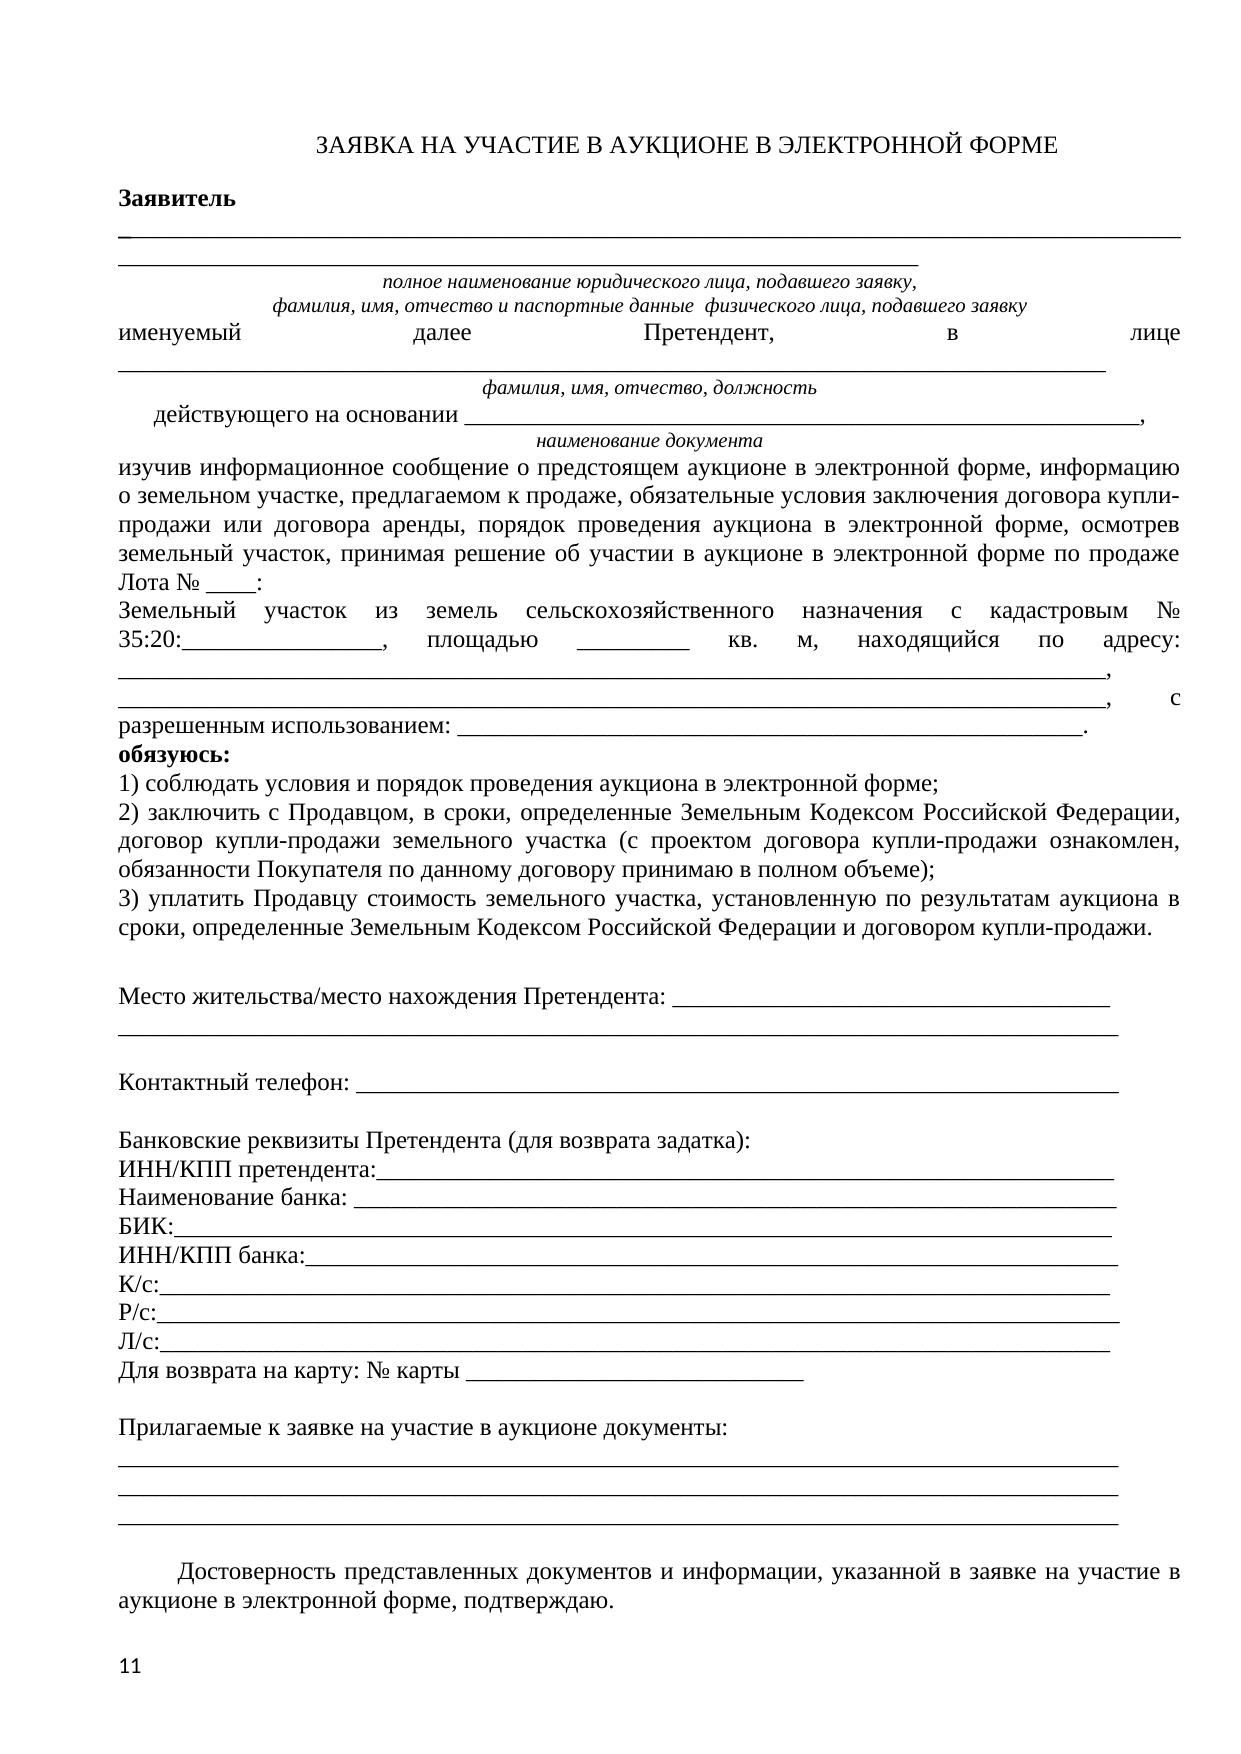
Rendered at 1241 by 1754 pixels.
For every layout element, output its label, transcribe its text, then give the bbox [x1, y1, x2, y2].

text Достоверность представленных документов и информации, указанной в заявке на участие в аукционе в электронной форме, подтверждаю. [118, 1556, 1181, 1614]
text Р/с:_____________________________________________________________________________ [118, 1297, 1181, 1326]
text Контактный телефон: _____________________________________________________________ [118, 1067, 1181, 1096]
text именуемый далее Претендент, в лице _______________________________________________________________________________ [118, 317, 1181, 375]
text фамилия, имя, отчество, должность [118, 375, 1181, 399]
text К/с:____________________________________________________________________________ [118, 1269, 1181, 1297]
text 1) соблюдать условия и порядок проведения аукциона в электронной форме; [118, 768, 1181, 797]
text Банковские реквизиты Претендента (для возврата задатка): [118, 1125, 1181, 1154]
text Л/с:____________________________________________________________________________ [118, 1326, 1181, 1355]
text Место жительства/место нахождения Претендента: ___________________________________ [118, 981, 1181, 1010]
text Прилагаемые к заявке на участие в аукционе документы: [118, 1412, 1181, 1441]
text Наименование банка: _____________________________________________________________ [118, 1182, 1181, 1211]
text полное наименование юридического лица, подавшего заявку, [118, 269, 1181, 293]
text ________________________________________________________________________________ [118, 1441, 1181, 1470]
text ________________________________________________________________________________ [118, 1499, 1181, 1527]
text ЗАЯВКА НА УЧАСТИЕ В АУКЦИОНЕ В ЭЛЕКТРОННОЙ ФОРМЕ [118, 130, 1181, 159]
text Заявитель_____________________________________________________________________________________________________________________________________________________ [118, 238, 1181, 269]
text фамилия, имя, отчество и паспортные данные физического лица, подавшего заявку [118, 293, 1181, 317]
text ________________________________________________________________________________ [118, 1470, 1181, 1499]
text Для возврата на карту: № карты ___________________________ [118, 1355, 1181, 1384]
text 3) уплатить Продавцу стоимость земельного участка, установленную по результатам аукциона в сроки, определенные Земельным Кодексом Российской Федерации и договором купли-продажи. [118, 883, 1181, 941]
text 2) заключить с Продавцом, в сроки, определенные Земельным Кодексом Российской Федерации, договор купли-продажи земельного участка (с проектом договора купли-продажи ознакомлен, обязанности Покупателя по данному договору принимаю в полном объеме); [118, 797, 1181, 883]
text ИНН/КПП претендента:___________________________________________________________ [118, 1154, 1181, 1182]
text ИНН/КПП банка:_________________________________________________________________ [118, 1240, 1181, 1269]
text Земельный участок из земель сельскохозяйственного назначения с кадастровым № 35:20:________________, площадью _________ кв. м, находящийся по адресу: _______________________________________________________________________________, _______________________________________________________________________________, с разрешенным использованием: __________________________________________________. [118, 596, 1181, 739]
text действующего на основании ______________________________________________________, наименование документа [118, 399, 1181, 452]
text обязуюсь: [118, 739, 1181, 768]
text ________________________________________________________________________________ [118, 1010, 1181, 1039]
text БИК:___________________________________________________________________________ [118, 1211, 1181, 1240]
text изучив информационное сообщение о предстоящем аукционе в электронной форме, информацию о земельном участке, предлагаемом к продаже, обязательные условия заключения договора купли-продажи или договора аренды, порядок проведения аукциона в электронной форме, осмотрев земельный участок, принимая решение об участии в аукционе в электронной форме по продаже Лота № ____: [118, 452, 1181, 596]
text Заявитель_____________________________________________________________________________________________________________________________________________________ [118, 183, 1181, 237]
